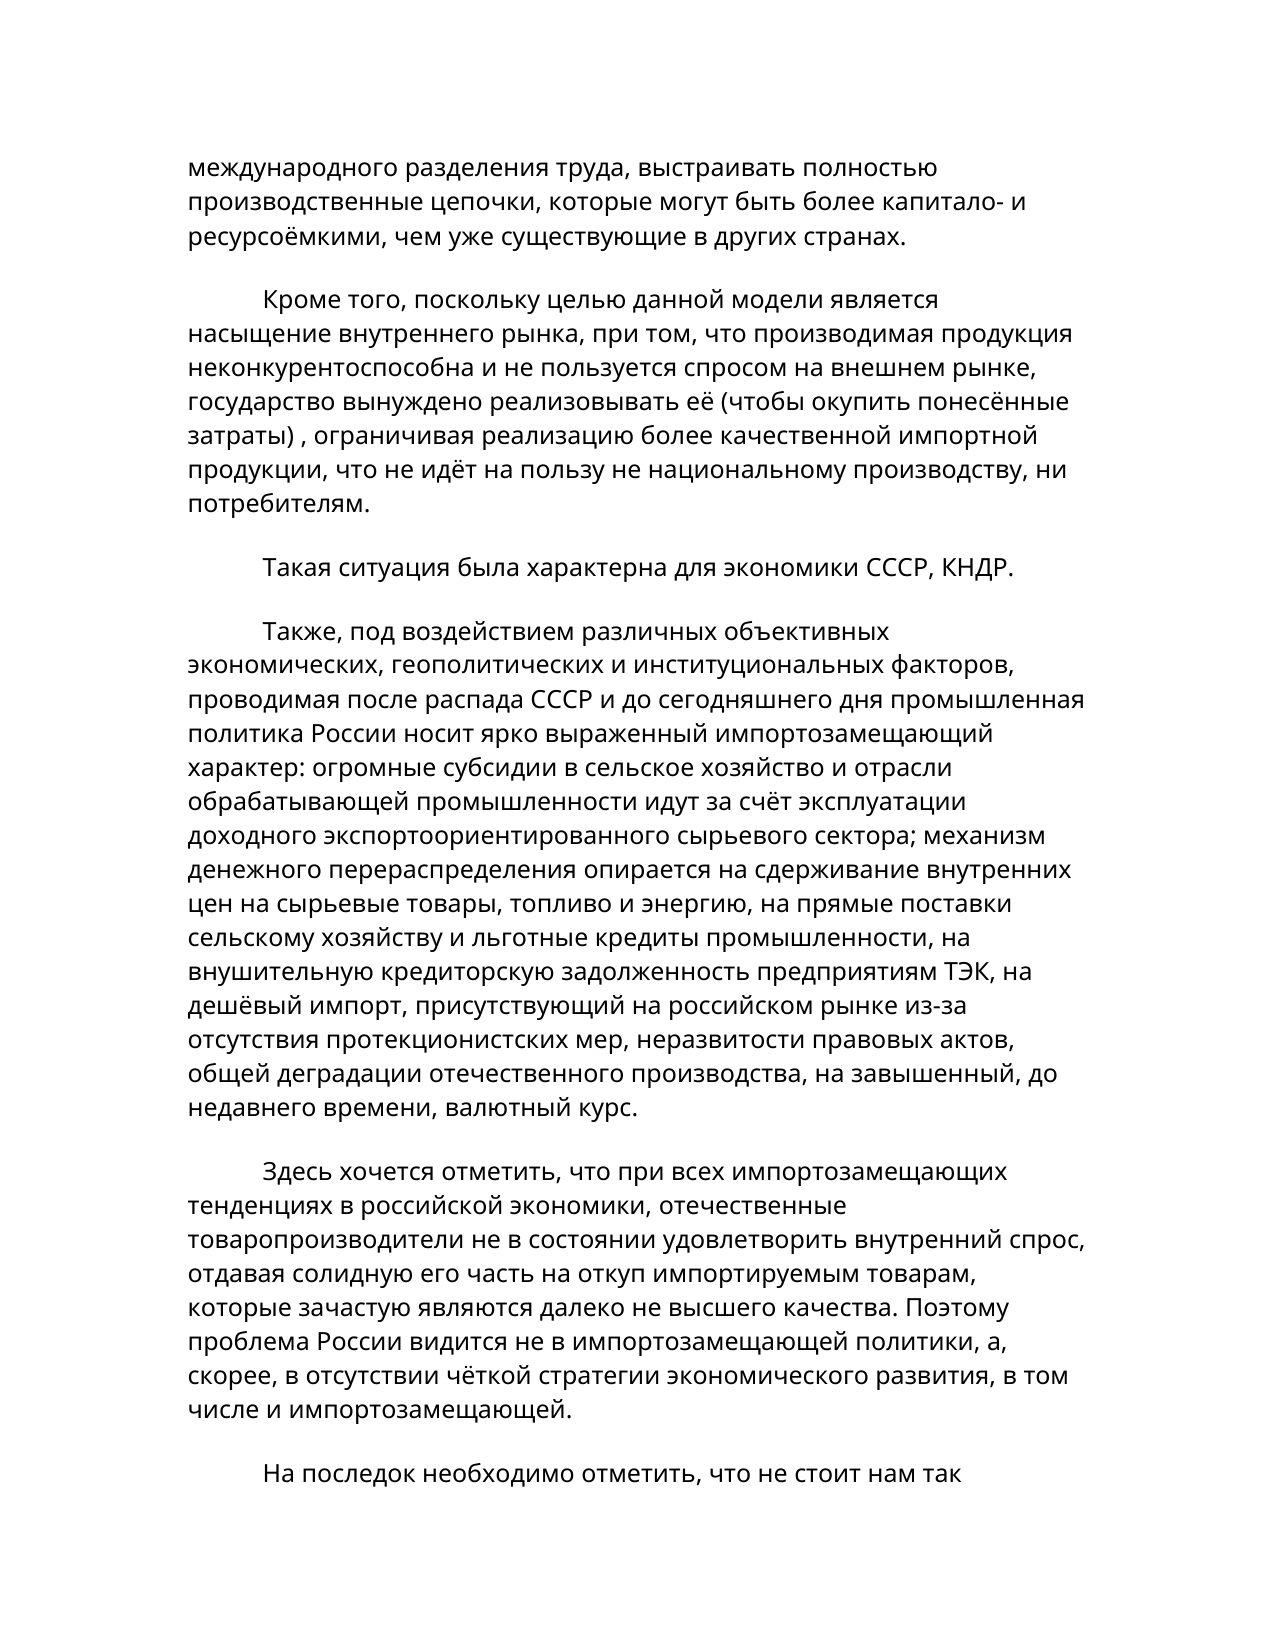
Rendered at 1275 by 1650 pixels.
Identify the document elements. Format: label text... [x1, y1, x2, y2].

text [187, 1456, 1087, 1489]
text Здесь хочется отметить, что при всех импортозамещающих тенденциях в российской экономики, отечественные товаропроизводители не в состоянии удовлетворить внутренний спрос, отдавая солидную его часть на откуп импортируемым товарам, которые зачастую являются далеко не высшего качества. Поэтому проблема России видится не в импортозамещающей политики, а, скорее, в отсутствии чёткой стратегии экономического развития, в том числе и импортозамещающей. [187, 1153, 1087, 1426]
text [187, 150, 1087, 252]
text Такая ситуация была характерна для экономики СССР, КНДР. [187, 549, 1087, 584]
text Кроме того, поскольку целью данной модели является насыщение внутреннего рынка, при том, что производимая продукция неконкурентоспособна и не пользуется спросом на внешнем рынке, государство вынуждено реализовывать её (чтобы окупить понесённые затраты) , ограничивая реализацию более качественной импортной продукции, что не идёт на пользу не национальному производству, ни потребителям. [187, 282, 1087, 520]
text Также, под воздействием различных объективных экономических, геополитических и институциональных факторов, проводимая после распада СССР и до сегодняшнего дня промышленная политика России носит ярко выраженный импортозамещающий характер: огромные субсидии в сельское хозяйство и отрасли обрабатывающей промышленности идут за счёт эксплуатации доходного экспортоориентированного сырьевого сектора; механизм денежного перераспределения опирается на сдерживание внутренних цен на сырьевые товары, топливо и энергию, на прямые поставки сельскому хозяйству и льготные кредиты промышленности, на внушительную кредиторскую задолженность предприятиям ТЭК, на дешёвый импорт, присутствующий на российском рынке из-за отсутствия протекционистских мер, неразвитости правовых актов, общей деградации отечественного производства, на завышенный, до недавнего времени, валютный курс. [187, 613, 1087, 1124]
